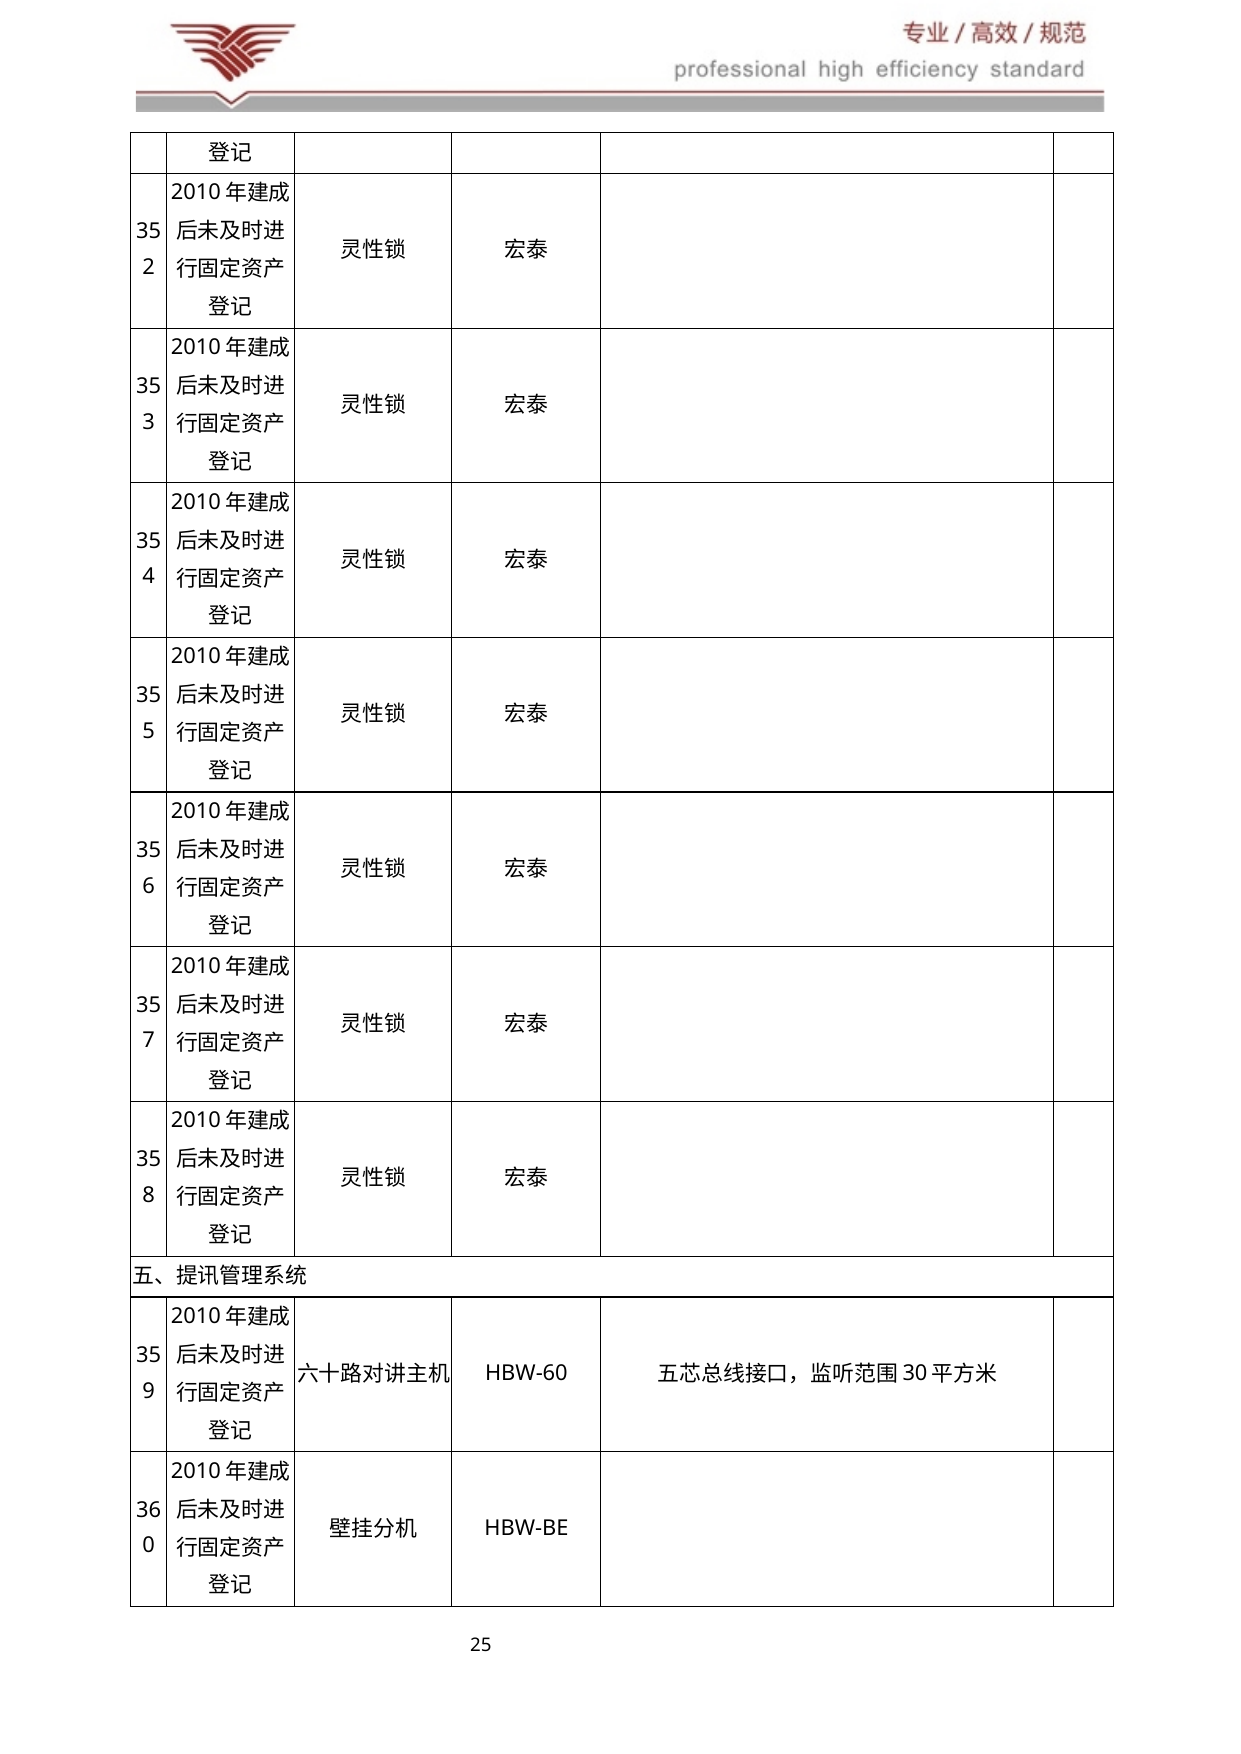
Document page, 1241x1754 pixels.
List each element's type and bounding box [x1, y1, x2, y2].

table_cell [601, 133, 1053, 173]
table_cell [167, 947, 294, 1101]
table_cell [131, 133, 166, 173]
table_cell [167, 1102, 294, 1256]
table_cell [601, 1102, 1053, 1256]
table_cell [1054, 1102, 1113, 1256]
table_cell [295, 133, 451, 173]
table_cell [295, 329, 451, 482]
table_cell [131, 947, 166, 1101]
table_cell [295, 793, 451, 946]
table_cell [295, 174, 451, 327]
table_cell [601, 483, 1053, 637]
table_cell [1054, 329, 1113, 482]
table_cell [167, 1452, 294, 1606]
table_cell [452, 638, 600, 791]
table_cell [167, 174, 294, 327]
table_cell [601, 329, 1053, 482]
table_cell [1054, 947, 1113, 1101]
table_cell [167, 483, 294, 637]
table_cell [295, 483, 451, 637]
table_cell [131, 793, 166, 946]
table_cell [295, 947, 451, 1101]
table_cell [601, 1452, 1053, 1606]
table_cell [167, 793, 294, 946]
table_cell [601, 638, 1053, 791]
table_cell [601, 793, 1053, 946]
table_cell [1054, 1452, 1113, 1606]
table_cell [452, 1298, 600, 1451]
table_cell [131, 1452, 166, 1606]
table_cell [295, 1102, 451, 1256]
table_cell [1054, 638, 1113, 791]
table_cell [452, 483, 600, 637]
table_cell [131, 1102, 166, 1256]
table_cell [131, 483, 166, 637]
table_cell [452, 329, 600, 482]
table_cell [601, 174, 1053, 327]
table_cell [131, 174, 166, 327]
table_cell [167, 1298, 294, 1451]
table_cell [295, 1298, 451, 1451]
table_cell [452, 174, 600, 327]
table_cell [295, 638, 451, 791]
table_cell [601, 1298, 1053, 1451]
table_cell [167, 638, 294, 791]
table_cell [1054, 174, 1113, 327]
picture [135, 0, 1105, 112]
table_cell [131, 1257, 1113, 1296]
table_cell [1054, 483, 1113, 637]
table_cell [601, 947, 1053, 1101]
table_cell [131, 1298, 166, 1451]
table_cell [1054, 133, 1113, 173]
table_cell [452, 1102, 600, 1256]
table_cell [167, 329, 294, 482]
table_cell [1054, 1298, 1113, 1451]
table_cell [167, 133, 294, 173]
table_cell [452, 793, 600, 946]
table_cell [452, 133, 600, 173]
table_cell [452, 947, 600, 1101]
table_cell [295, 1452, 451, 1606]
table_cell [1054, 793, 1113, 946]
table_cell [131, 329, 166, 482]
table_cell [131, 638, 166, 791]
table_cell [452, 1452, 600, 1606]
